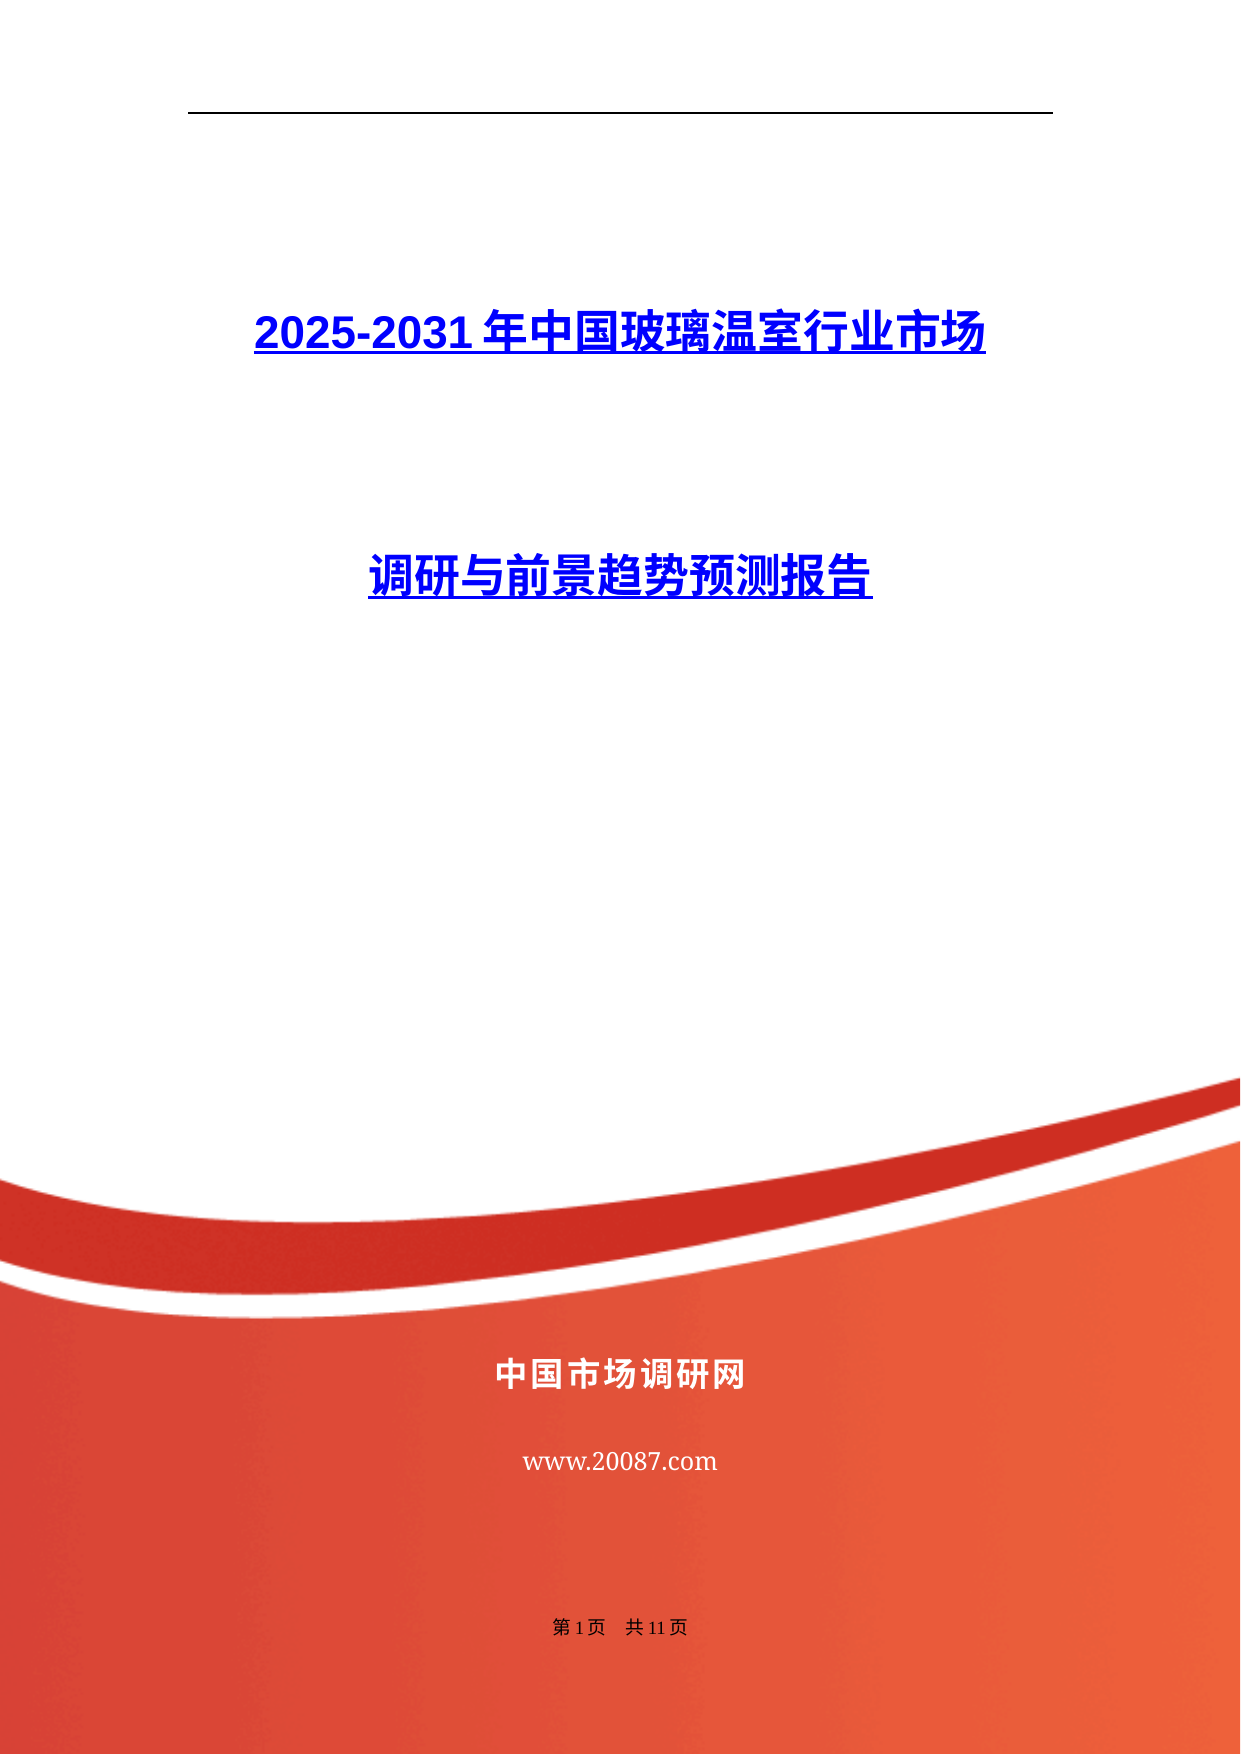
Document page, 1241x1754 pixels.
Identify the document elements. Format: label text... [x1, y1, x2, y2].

picture [0, 1006, 1241, 1754]
table_header 2025-2031年中国玻璃温室行业市场调研与前景趋势预测报告 [188, 207, 1053, 773]
subtitle 中国市场调研网 [187, 1339, 1053, 1404]
text www.20087.com [187, 1428, 1053, 1493]
